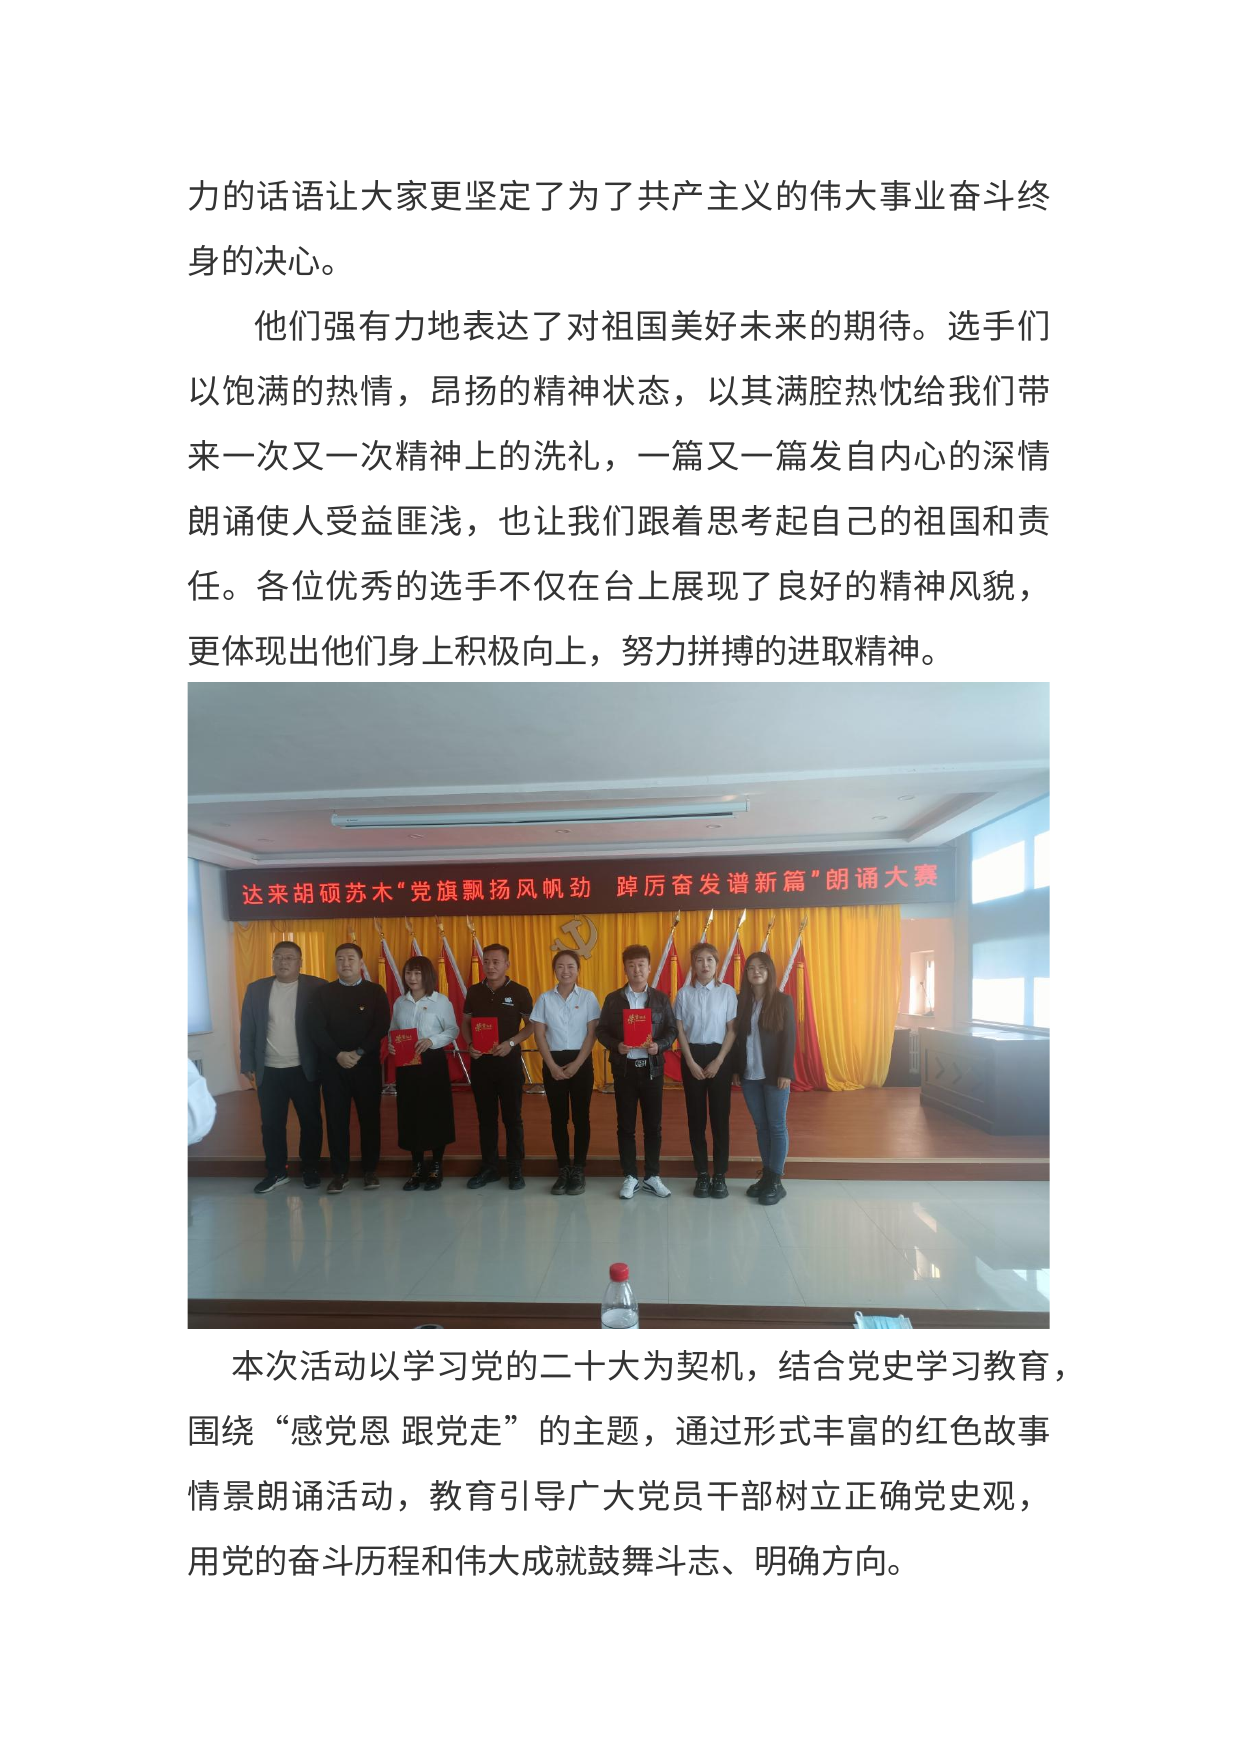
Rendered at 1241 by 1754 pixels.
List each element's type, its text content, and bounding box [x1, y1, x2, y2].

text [187, 162, 1053, 292]
text 他们强有力地表达了对祖国美好未来的期待。选手们以饱满的热情，昂扬的精神状态，以其满腔热忱给我们带来一次又一次精神上的洗礼，一篇又一篇发自内心的深情朗诵使人受益匪浅，也让我们跟着思考起自己的祖国和责任。各位优秀的选手不仅在台上展现了良好的精神风貌，更体现出他们身上积极向上，努力拼搏的进取精神。 [187, 292, 1053, 682]
text 本次活动以学习党的二十大为契机，结合党史学习教育，围绕“感党恩 跟党走”的主题，通过形式丰富的红色故事情景朗诵活动，教育引导广大党员干部树立正确党史观，用党的奋斗历程和伟大成就鼓舞斗志、明确方向。 [187, 1332, 1053, 1592]
picture [187, 682, 1050, 1329]
